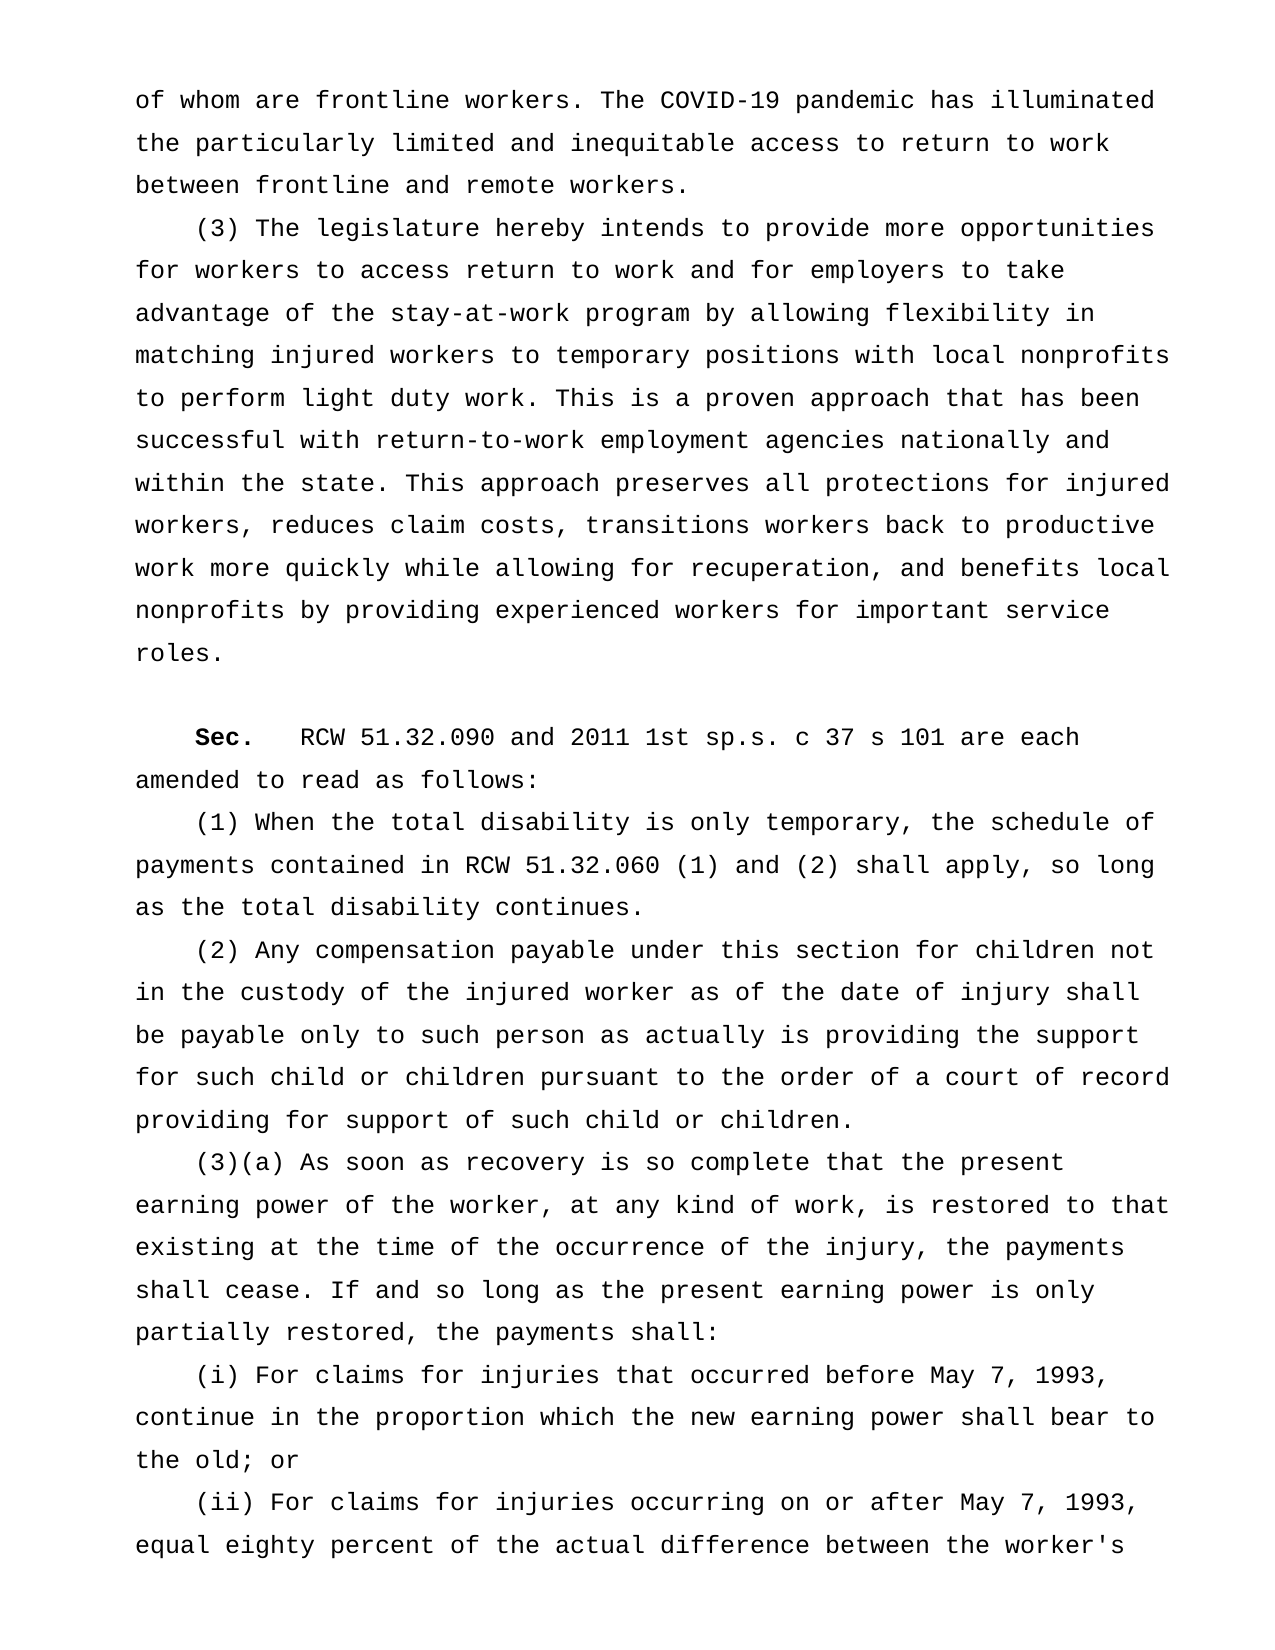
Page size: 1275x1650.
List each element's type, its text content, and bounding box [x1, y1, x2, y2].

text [135, 75, 1170, 202]
text (1) When the total disability is only temporary, the schedule of payments contained in RCW 51.32.060 (1) and (2) shall apply, so long as the total disability continues. [135, 797, 1170, 924]
text (3)(a) As soon as recovery is so complete that the present earning power of the worker, at any kind of work, is restored to that existing at the time of the occurrence of the injury, the payments shall cease. If and so long as the present earning power is only partially restored, the payments shall: [135, 1137, 1170, 1349]
text (3) The legislature hereby intends to provide more opportunities for workers to access return to work and for employers to take advantage of the stay-at-work program by allowing flexibility in matching injured workers to temporary positions with local nonprofits to perform light duty work. This is a proven approach that has been successful with return-to-work employment agencies nationally and within the state. This approach preserves all protections for injured workers, reduces claim costs, transitions workers back to productive work more quickly while allowing for recuperation, and benefits local nonprofits by providing experienced workers for important service roles. [135, 202, 1170, 670]
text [135, 1477, 1170, 1562]
text (i) For claims for injuries that occurred before May 7, 1993, continue in the proportion which the new earning power shall bear to the old; or [135, 1349, 1170, 1477]
text (2) Any compensation payable under this section for children not in the custody of the injured worker as of the date of injury shall be payable only to such person as actually is providing the support for such child or children pursuant to the order of a court of record providing for support of such child or children. [135, 924, 1170, 1137]
text Sec. RCW 51.32.090 and 2011 1st sp.s. c 37 s 101 are each amended to read as follows: [135, 712, 1170, 797]
